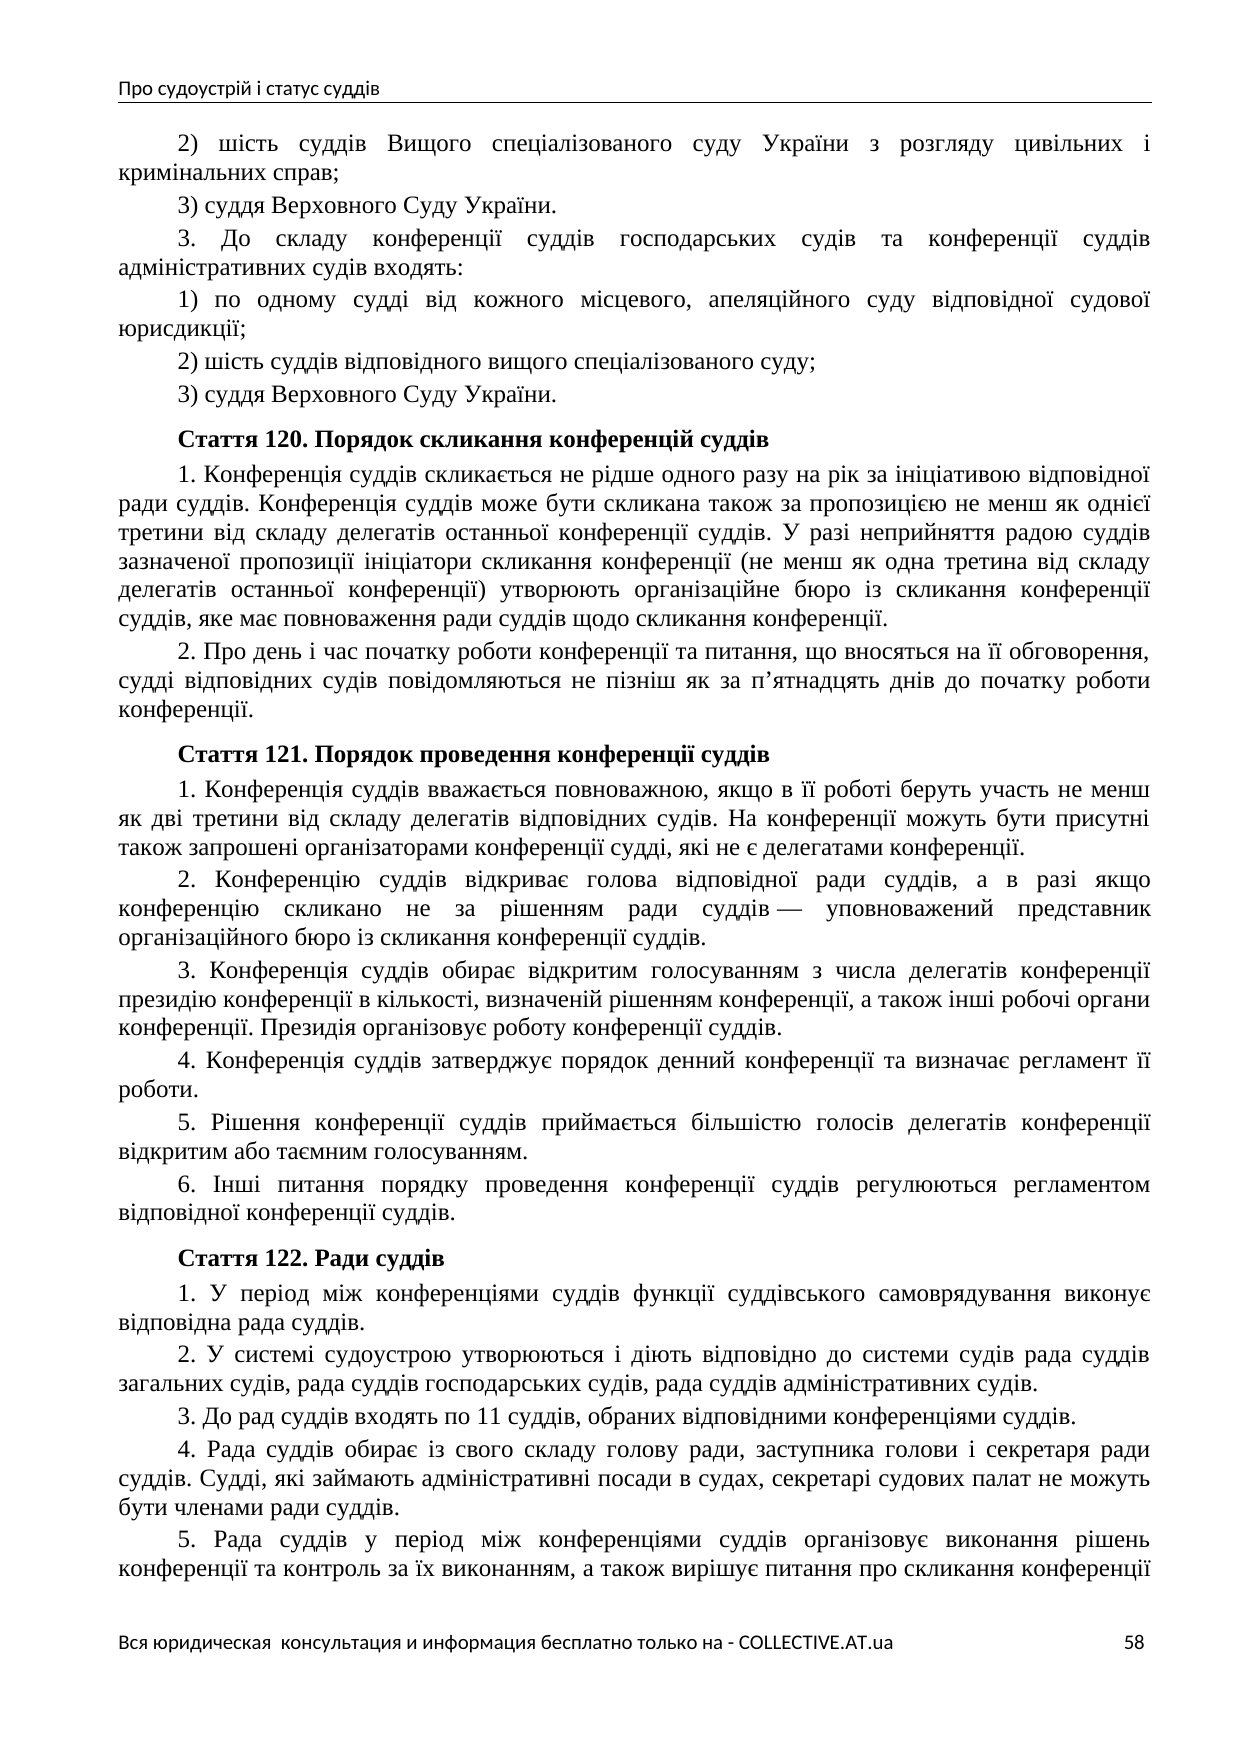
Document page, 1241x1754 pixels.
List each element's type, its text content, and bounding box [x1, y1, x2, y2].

text 3) суддя Верховного Суду України. [118, 190, 1152, 219]
text 5. Рішення конференції суддів приймається більшістю голосів делегатів конференції відкритим або таємним голосуванням. [118, 1107, 1152, 1164]
text 4. Конференція суддів затверджує порядок денний конференції та визначає регламент її роботи. [118, 1045, 1152, 1103]
text 2) шість суддів відповідного вищого спеціалізованого суду; [118, 346, 1152, 375]
text 3) суддя Верховного Суду України. [118, 379, 1152, 408]
text 1) по одному судді від кожного місцевого, апеляційного суду відповідної судової юрисдикції; [118, 284, 1152, 342]
text 1. Конференція суддів скликається не рідше одного разу на рік за ініціативою відповідної ради суддів. Конференція суддів може бути скликана також за пропозицією не менш як однієї третини від складу делегатів останньої конференції суддів. У разі неприйняття радою суддів зазначеної пропозиції ініціатори скликання конференції (не менш як одна третина від складу делегатів останньої конференції) утворюють організаційне бюро із скликання конференції суддів, яке має повноваження ради суддів щодо скликання конференції. [118, 459, 1152, 632]
text 3. До складу конференції суддів господарських судів та конференції суддів адміністративних судів входять: [118, 223, 1152, 280]
text 1. У період між конференціями суддів функції суддівського самоврядування виконує відповідна рада суддів. [118, 1278, 1152, 1335]
subtitle Стаття 122. Ради суддів [177, 1243, 1152, 1272]
text 1. Конференція суддів вважається повноважною, якщо в її роботі беруть участь не менш як дві третини від складу делегатів відповідних судів. На конференції можуть бути присутні також запрошені організаторами конференції судді, які не є делегатами конференції. [118, 774, 1152, 860]
text 2. Про день і час початку роботи конференції та питання, що вносяться на її обговорення, судді відповідних судів повідомляються не пізніш як за п’ятнадцять днів до початку роботи конференції. [118, 636, 1152, 722]
text 2. Конференцію суддів відкриває голова відповідної ради суддів, а в разі якщо конференцію скликано не за рішенням ради суддів — уповноважений представник організаційного бюро із скликання конференції суддів. [118, 864, 1152, 951]
text 3. Конференція суддів обирає відкритим голосуванням з числа делегатів конференції президію конференції в кількості, визначеній рішенням конференції, а також інші робочі органи конференції. Президія організовує роботу конференції суддів. [118, 955, 1152, 1041]
subtitle Стаття 120. Порядок скликання конференцій суддів [177, 424, 1152, 453]
text 4. Рада суддів обирає із свого складу голову ради, заступника голови і секретаря ради суддів. Судді, які займають адміністративні посади в судах, секретарі судових палат не можуть бути членами ради суддів. [118, 1434, 1152, 1520]
text 2) шість суддів Вищого спеціалізованого суду України з розгляду цивільних і кримінальних справ; [118, 128, 1152, 186]
subtitle Стаття 121. Порядок проведення конференції суддів [177, 739, 1152, 768]
text 2. У системі судоустрою утворюються і діють відповідно до системи судів рада суддів загальних судів, рада суддів господарських судів, рада суддів адміністративних судів. [118, 1339, 1152, 1397]
text 6. Інші питання порядку проведення конференції суддів регулюються регламентом відповідної конференції суддів. [118, 1169, 1152, 1226]
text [118, 1524, 1152, 1582]
text 3. До рад суддів входять по 11 суддів, обраних відповідними конференціями суддів. [118, 1401, 1152, 1430]
